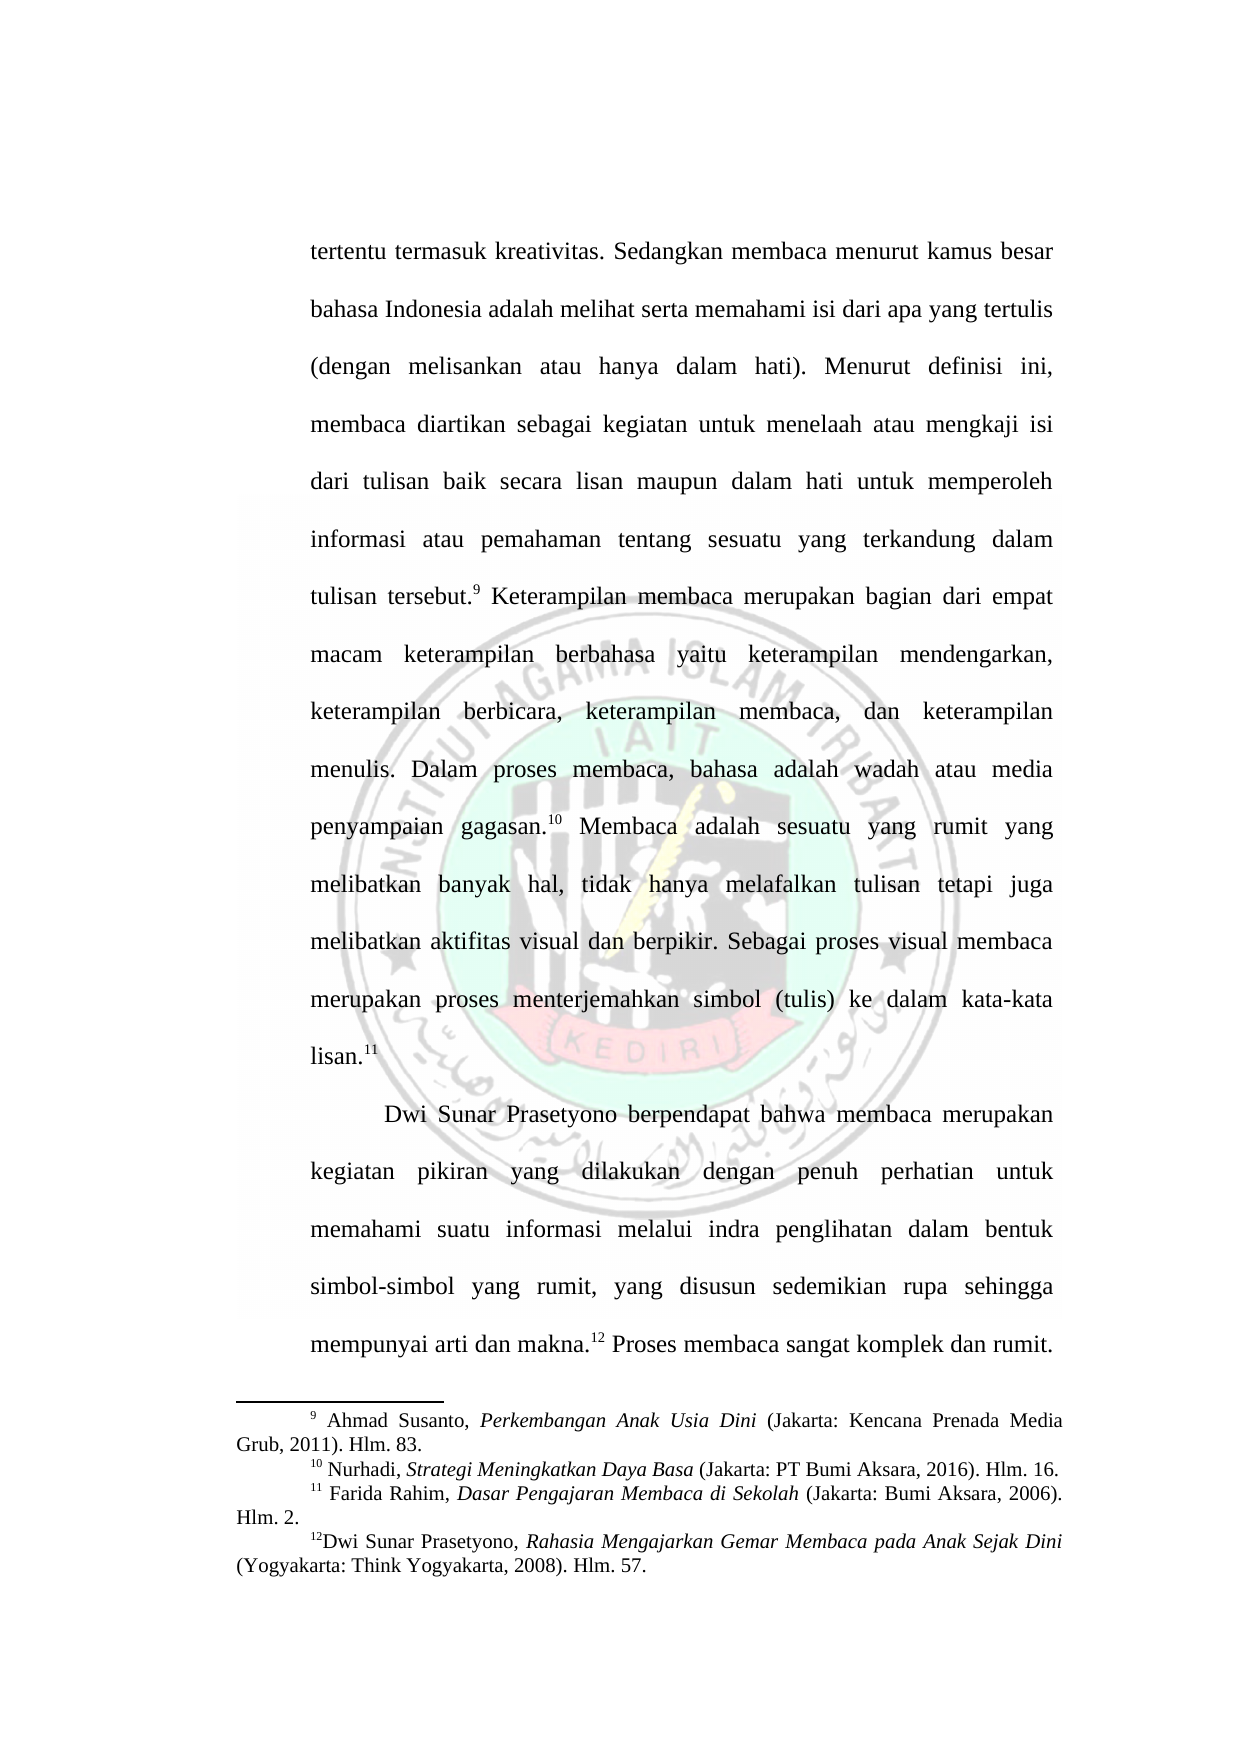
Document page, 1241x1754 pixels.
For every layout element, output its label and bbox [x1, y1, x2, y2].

text [310, 1099, 1054, 1357]
text [310, 236, 1054, 1070]
